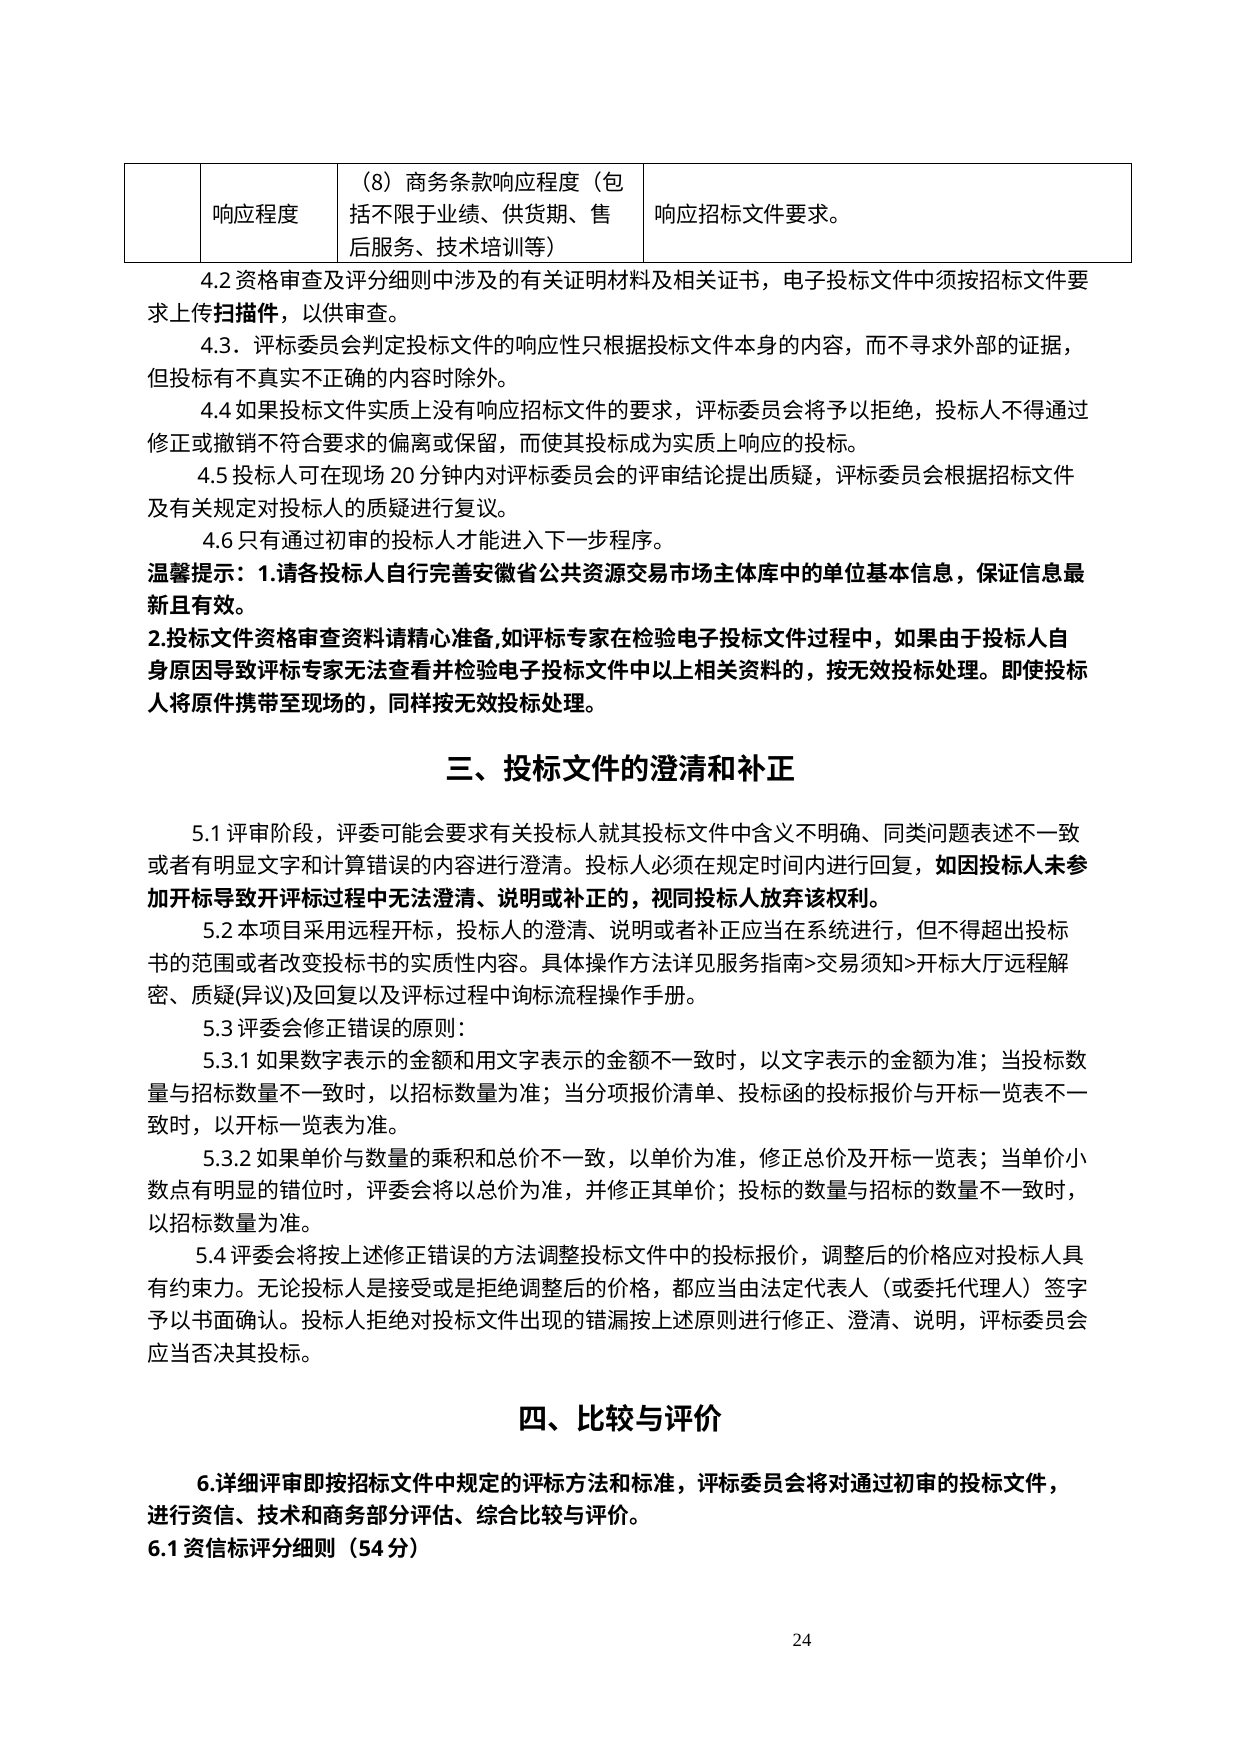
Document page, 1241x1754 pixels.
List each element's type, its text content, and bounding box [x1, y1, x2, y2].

text 4.4如果投标文件实质上没有响应招标文件的要求，评标委员会将予以拒绝，投标人不得通过修正或撤销不符合要求的偏离或保留，而使其投标成为实质上响应的投标。 [148, 393, 1089, 458]
text 5.1评审阶段，评委可能会要求有关投标人就其投标文件中含义不明确、同类问题表述不一致或者有明显文字和计算错误的内容进行澄清。投标人必须在规定时间内进行回复，如因投标人未参加开标导致开评标过程中无法澄清、说明或补正的，视同投标人放弃该权利。 [148, 815, 1089, 913]
text 6.1资信标评分细则（54分） [148, 1530, 1093, 1563]
table_cell 响应招标文件要求。 [644, 164, 1131, 262]
text 4.5投标人可在现场20分钟内对评标委员会的评审结论提出质疑，评标委员会根据招标文件及有关规定对投标人的质疑进行复议。 [148, 458, 1089, 523]
table_cell （8）商务条款响应程度（包括不限于业绩、供货期、售后服务、技术培训等） [338, 164, 643, 262]
text 4.3．评标委员会判定投标文件的响应性只根据投标文件本身的内容，而不寻求外部的证据，但投标有不真实不正确的内容时除外。 [148, 328, 1089, 393]
text 4.2资格审查及评分细则中涉及的有关证明材料及相关证书，电子投标文件中须按招标文件要求上传扫描件，以供审查。 [148, 263, 1089, 328]
table_cell 3 [125, 164, 200, 262]
text 温馨提示：1.请各投标人自行完善安徽省公共资源交易市场主体库中的单位基本信息，保证信息最新且有效。 [148, 555, 1089, 620]
text 三、投标文件的澄清和补正 [148, 734, 1093, 799]
text 四、比较与评价 [148, 1384, 1093, 1449]
text 6.详细评审即按招标文件中规定的评标方法和标准，评标委员会将对通过初审的投标文件，进行资信、技术和商务部分评估、综合比较与评价。 [148, 1465, 1089, 1530]
text 5.2本项目采用远程开标，投标人的澄清、说明或者补正应当在系统进行，但不得超出投标书的范围或者改变投标书的实质性内容。具体操作方法详见服务指南>交易须知>开标大厅远程解密、质疑(异议)及回复以及评标过程中询标流程操作手册。 [148, 913, 1089, 1010]
text 5.4评委会将按上述修正错误的方法调整投标文件中的投标报价，调整后的价格应对投标人具有约束力。无论投标人是接受或是拒绝调整后的价格，都应当由法定代表人（或委托代理人）签字予以书面确认。投标人拒绝对投标文件出现的错漏按上述原则进行修正、澄清、说明，评标委员会应当否决其投标。 [148, 1238, 1089, 1368]
text 5.3.1如果数字表示的金额和用文字表示的金额不一致时，以文字表示的金额为准；当投标数量与招标数量不一致时，以招标数量为准；当分项报价清单、投标函的投标报价与开标一览表不一致时，以开标一览表为准。 [148, 1043, 1089, 1140]
text 2.投标文件资格审查资料请精心准备,如评标专家在检验电子投标文件过程中，如果由于投标人自身原因导致评标专家无法查看并检验电子投标文件中以上相关资料的，按无效投标处理。即使投标人将原件携带至现场的，同样按无效投标处理。 [148, 620, 1089, 718]
text 4.6只有通过初审的投标人才能进入下一步程序。 [148, 523, 1089, 555]
text 5.3.2如果单价与数量的乘积和总价不一致，以单价为准，修正总价及开标一览表；当单价小数点有明显的错位时，评委会将以总价为准，并修正其单价；投标的数量与招标的数量不一致时，以招标数量为准。 [148, 1140, 1089, 1238]
table_cell 投标文件的响应程度 [201, 164, 337, 262]
text 5.3评委会修正错误的原则： [148, 1010, 1089, 1043]
